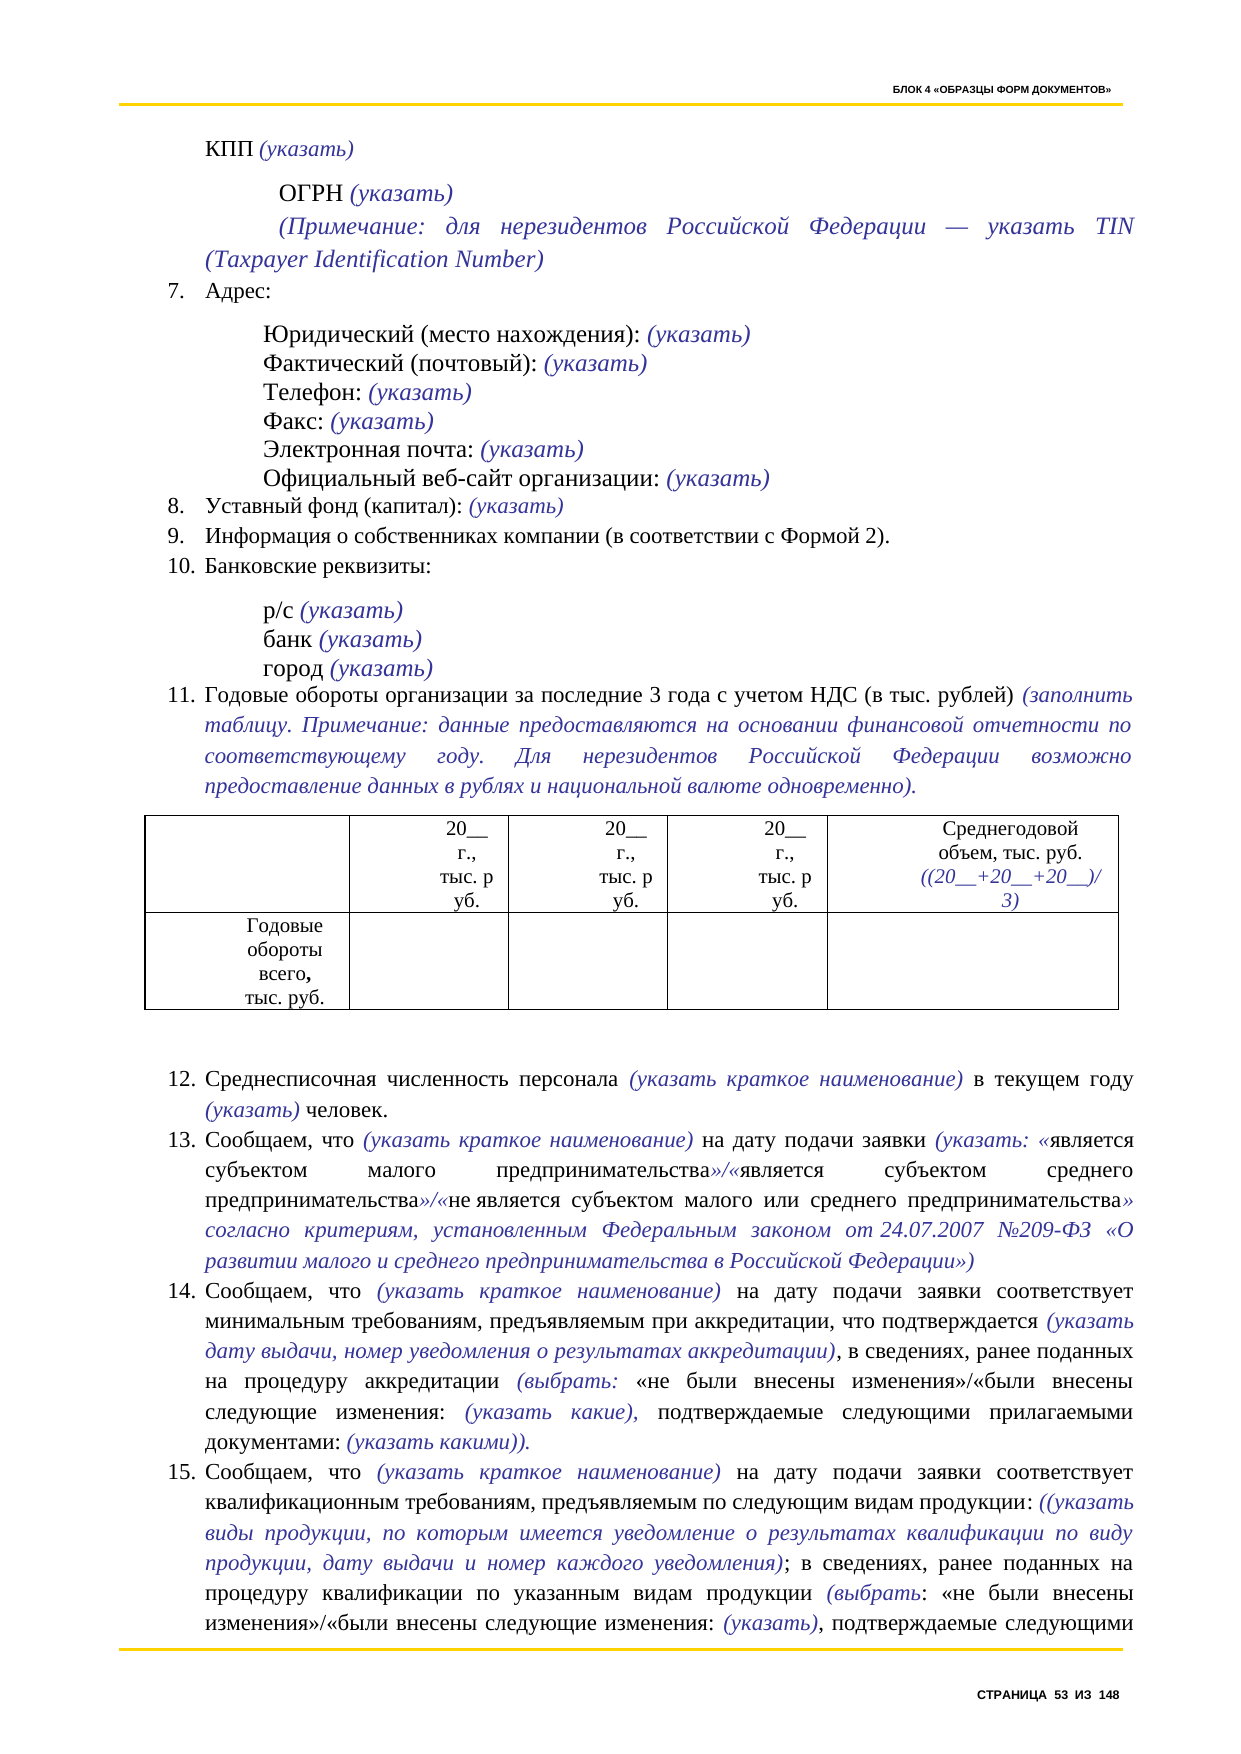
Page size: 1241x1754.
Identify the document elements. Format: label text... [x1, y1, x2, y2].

table_cell [828, 913, 1118, 1009]
list Сообщаем, что (указать краткое наименование) на дату подачи заявки соответствует минимальным требованиям, предъявляемым при аккредитации, что подтверждается (указать дату выдачи, номер уведомления о результатах аккредитации), в сведениях, ранее поданных на процедуру аккредитации (выбрать: «не были внесены изменения»/«были внесены следующие изменения: (указать какие), подтверждаемые следующими прилагаемыми документами: (указать какими)). [167, 1277, 1134, 1454]
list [167, 1458, 1134, 1636]
list Информация о собственниках компании (в соответствии с Формой 2). [167, 522, 1134, 548]
table_cell [350, 913, 508, 1009]
list Уставный фонд (капитал): (указать) [167, 492, 1134, 518]
list Среднесписочная численность персонала (указать краткое наименование) в текущем году (указать) человек. [167, 1066, 1134, 1122]
text (Примечание: для нерезидентов Российской Федерации — указать TIN (Taxpayer Identification Number) [205, 211, 1134, 272]
text Официальный веб-сайт организации: (указать) [204, 463, 1134, 492]
table_header 20__ г., тыс. руб. [668, 816, 827, 912]
list Адрес: [167, 277, 1134, 303]
table_cell [668, 913, 827, 1009]
text Юридический (место нахождения): (указать) [204, 319, 1134, 348]
list Банковские реквизиты: [167, 552, 1134, 579]
list Годовые обороты организации за последние 3 года с учетом НДС (в тыс. рублей) (заполнить таблицу. Примечание: данные предоставляются на основании финансовой отчетности по соответствующему году. Для нерезидентов Российской Федерации возможно предоставление данных в рублях и национальной валюте одновременно). [167, 681, 1133, 798]
list КПП (указать) [205, 135, 1134, 161]
list Сообщаем, что (указать краткое наименование) на дату подачи заявки (указать: «является субъектом малого предпринимательства»/«является субъектом среднего предпринимательства»/«не является субъектом малого или среднего предпринимательства» согласно критериям, установленным Федеральным законом от 24.07.2007 №209-ФЗ «О развитии малого и среднего предпринимательства в Российской Федерации») [167, 1126, 1134, 1273]
table_header [146, 816, 349, 912]
text банк (указать) [204, 624, 1134, 653]
table_cell [509, 913, 667, 1009]
text Фактический (почтовый): (указать) [204, 348, 1134, 377]
text Телефон: (указать) [204, 377, 1134, 406]
table_cell Годовые обороты всего, тыс. руб. [146, 913, 349, 1009]
text город (указать) [204, 653, 1134, 681]
table_header 20__ г., тыс. руб. [350, 816, 508, 912]
table_header 20__ г., тыс. руб. [509, 816, 667, 912]
table_header Среднегодовой объем, тыс. руб. ((20__+20__+20__)/3) [828, 816, 1118, 912]
text ОГРН (указать) [205, 178, 1134, 206]
text Электронная почта: (указать) [204, 434, 1134, 463]
text Факс: (указать) [204, 406, 1134, 434]
text р/с (указать) [204, 595, 1134, 624]
